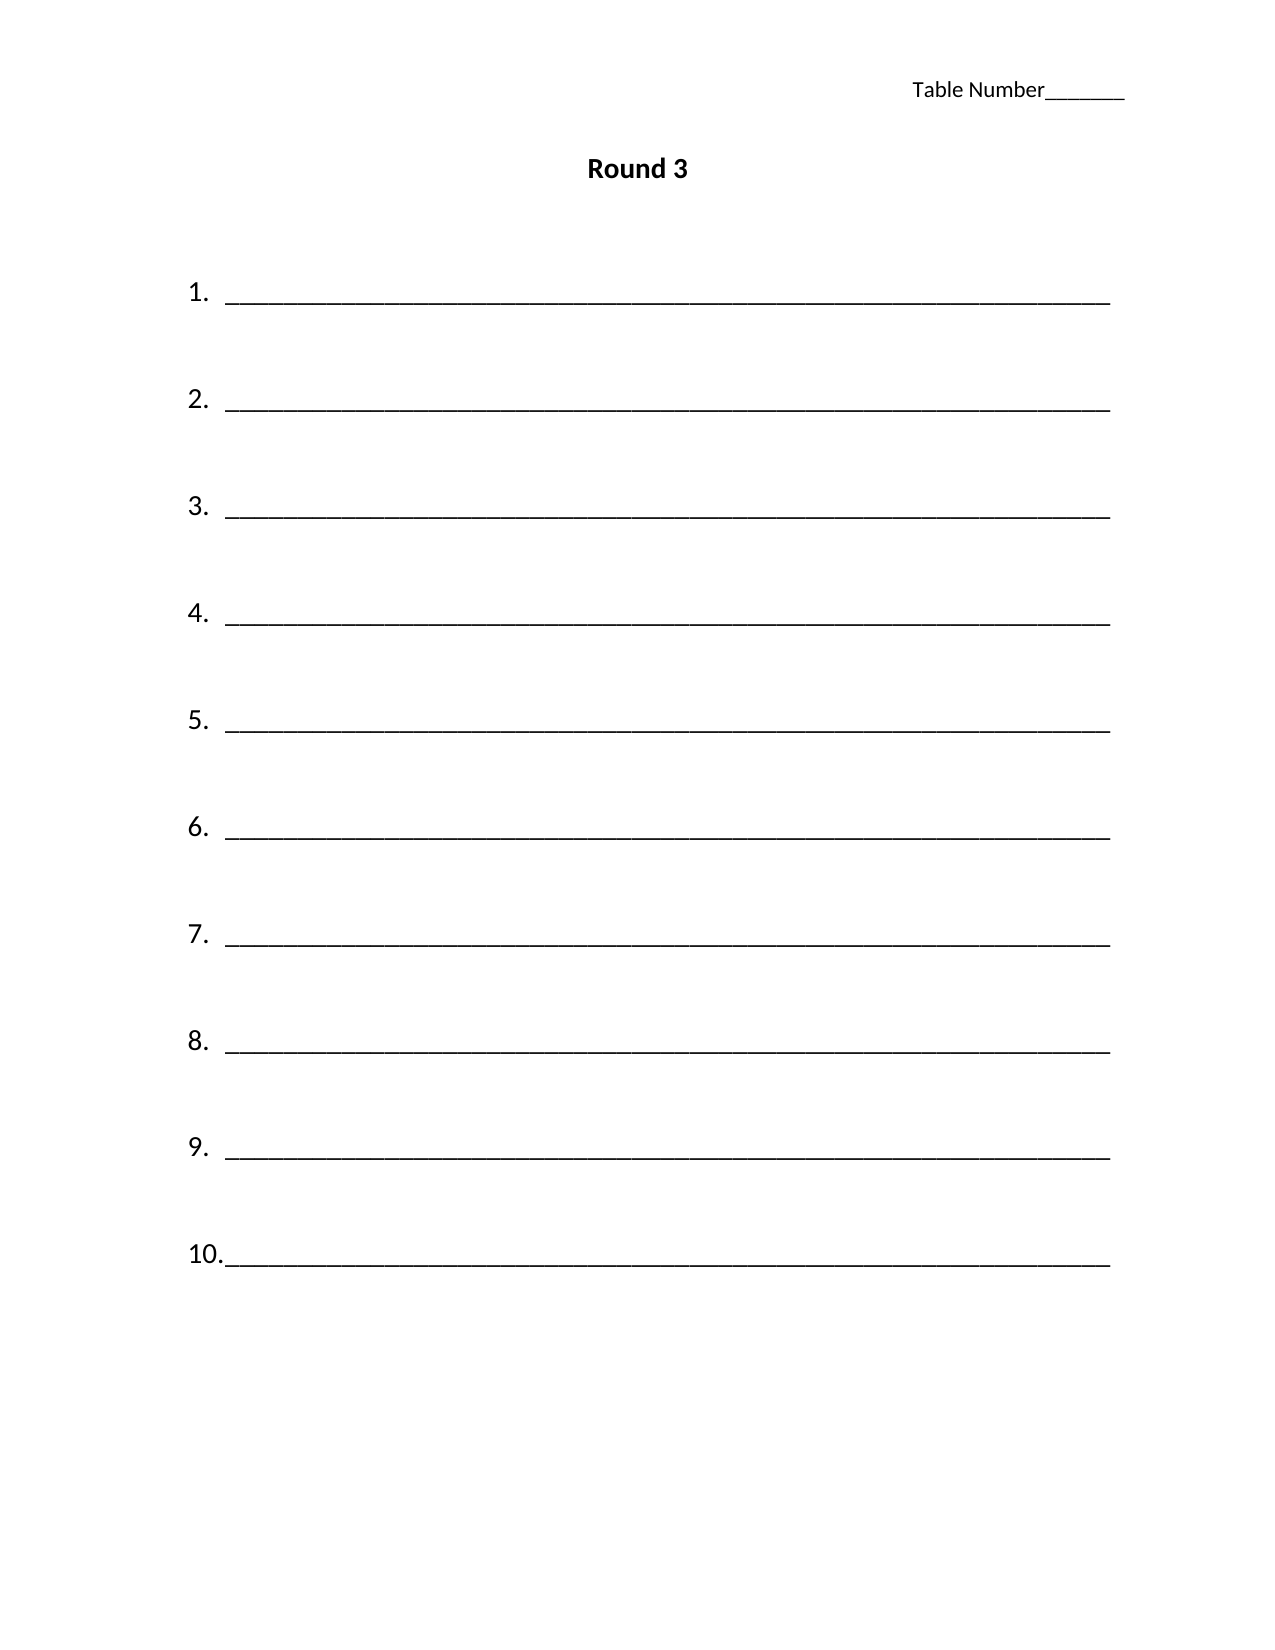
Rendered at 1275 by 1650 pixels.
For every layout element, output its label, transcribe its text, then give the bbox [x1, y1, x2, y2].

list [187, 487, 1125, 523]
list _____________________________________________________________ [187, 701, 1125, 737]
list _____________________________________________________________ [187, 594, 1125, 630]
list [187, 380, 1125, 416]
list _____________________________________________________________ [187, 915, 1125, 950]
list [187, 1235, 1125, 1271]
list _____________________________________________________________ [187, 808, 1125, 843]
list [187, 1128, 1125, 1164]
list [187, 273, 1125, 309]
list _____________________________________________________________ [187, 1022, 1125, 1057]
text Round 3 [150, 150, 1125, 186]
